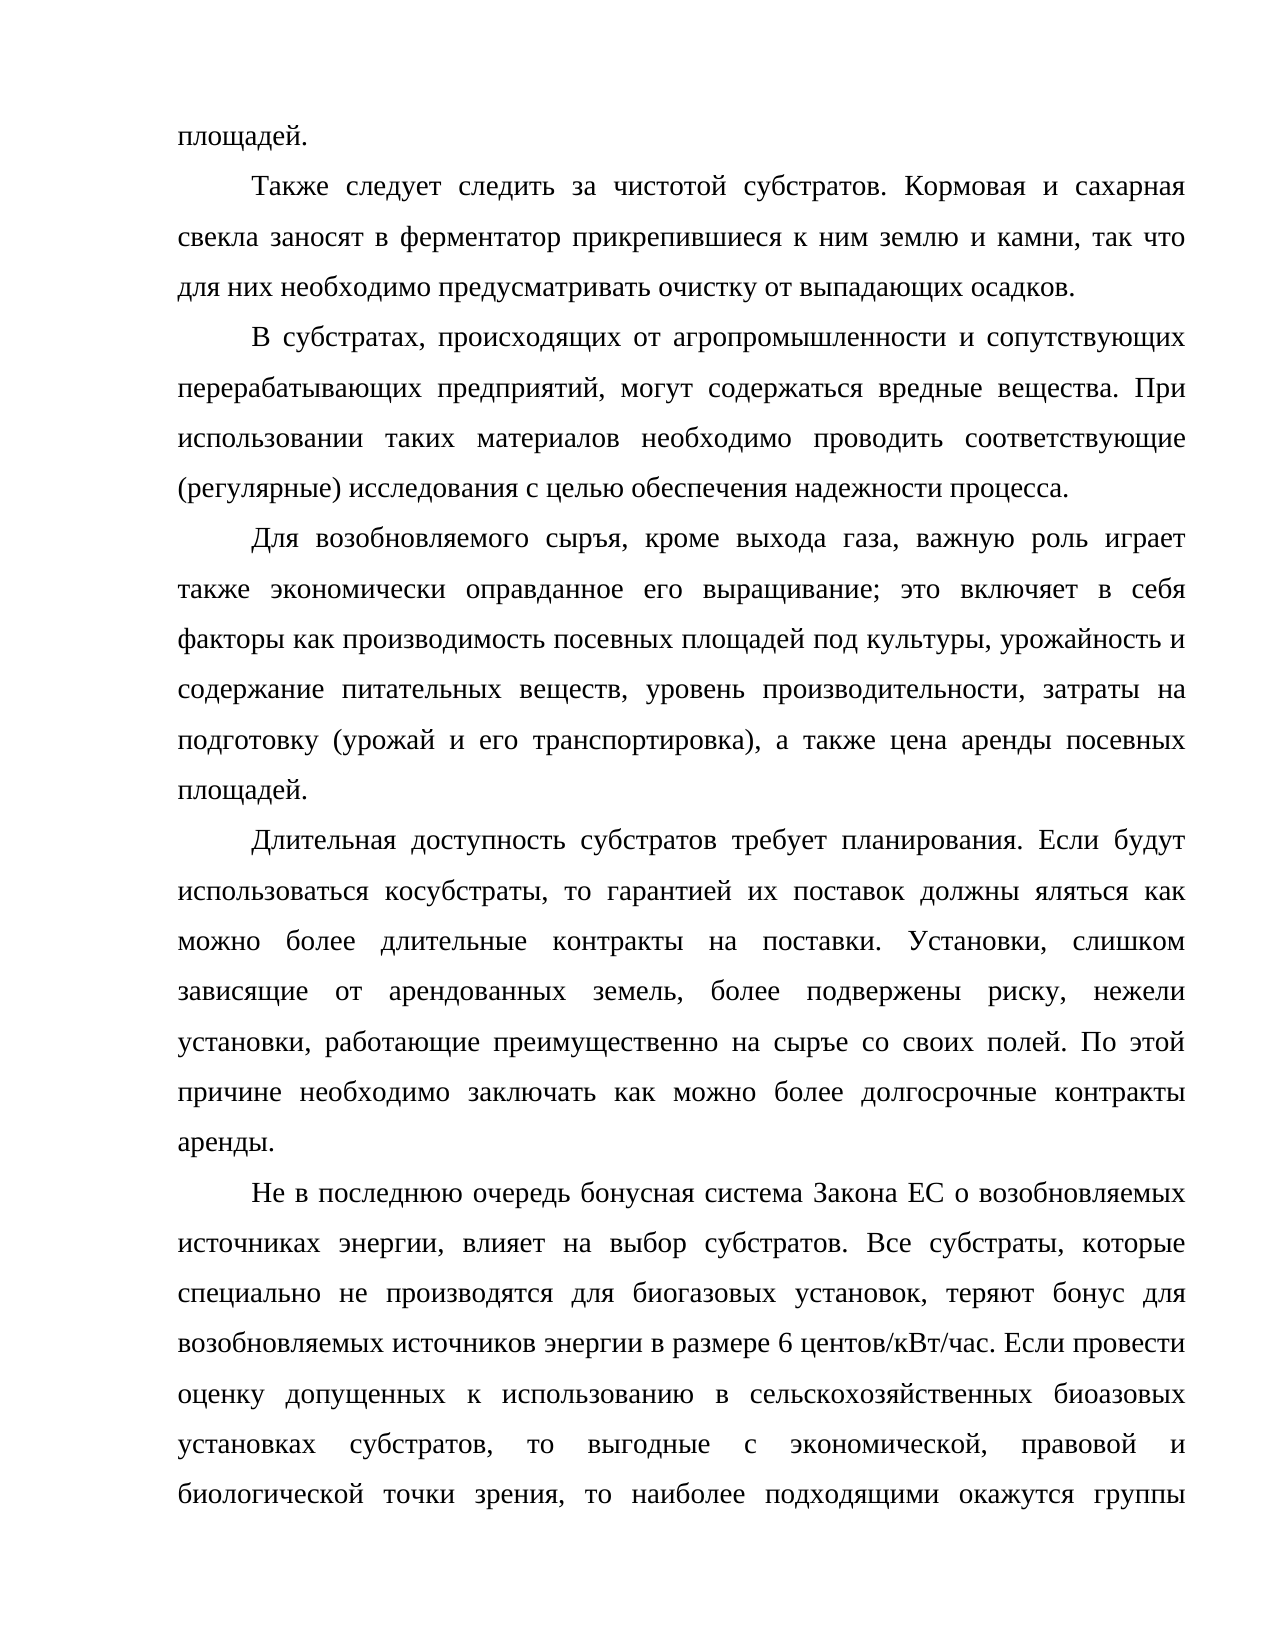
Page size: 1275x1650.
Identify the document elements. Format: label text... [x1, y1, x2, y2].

text В субстратах, происходящих от агропромышленности и сопутствующих перерабатывающих предприятий, могут содержаться вредные вещества. При использовании таких материалов необходимо проводить соответствующие (регулярные) исследования с целью обеспечения надежности процесса. [177, 319, 1186, 504]
text Длительная доступность субстратов требует планирования. Если будут использоваться косубстраты, то гарантией их поставок должны яляться как можно более длительные контракты на поставки. Установки, слишком зависящие от арендованных земель, более подвержены риску, нежели установки, работающие преимущественно на сыръе со своих полей. По этой причине необходимо заключать как можно более долгосрочные контракты аренды. [177, 822, 1186, 1158]
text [177, 118, 1186, 152]
text Для возобновляемого сыръя, кроме выхода газа, важную роль играет также экономически оправданное его выращивание; это включяет в себя факторы как производимость посевных площадей под культуры, урожайность и содержание питательных веществ, уровень производительности, затраты на подготовку (урожай и его транспортировка), а также цена аренды посевных площадей. [177, 521, 1186, 806]
text Также следует следить за чистотой субстратов. Кормовая и сахарная свекла заносят в ферментатор прикрепившиеся к ним землю и камни, так что для них необходимо предусматривать очистку от выпадающих осадков. [177, 168, 1186, 303]
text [177, 1175, 1186, 1510]
